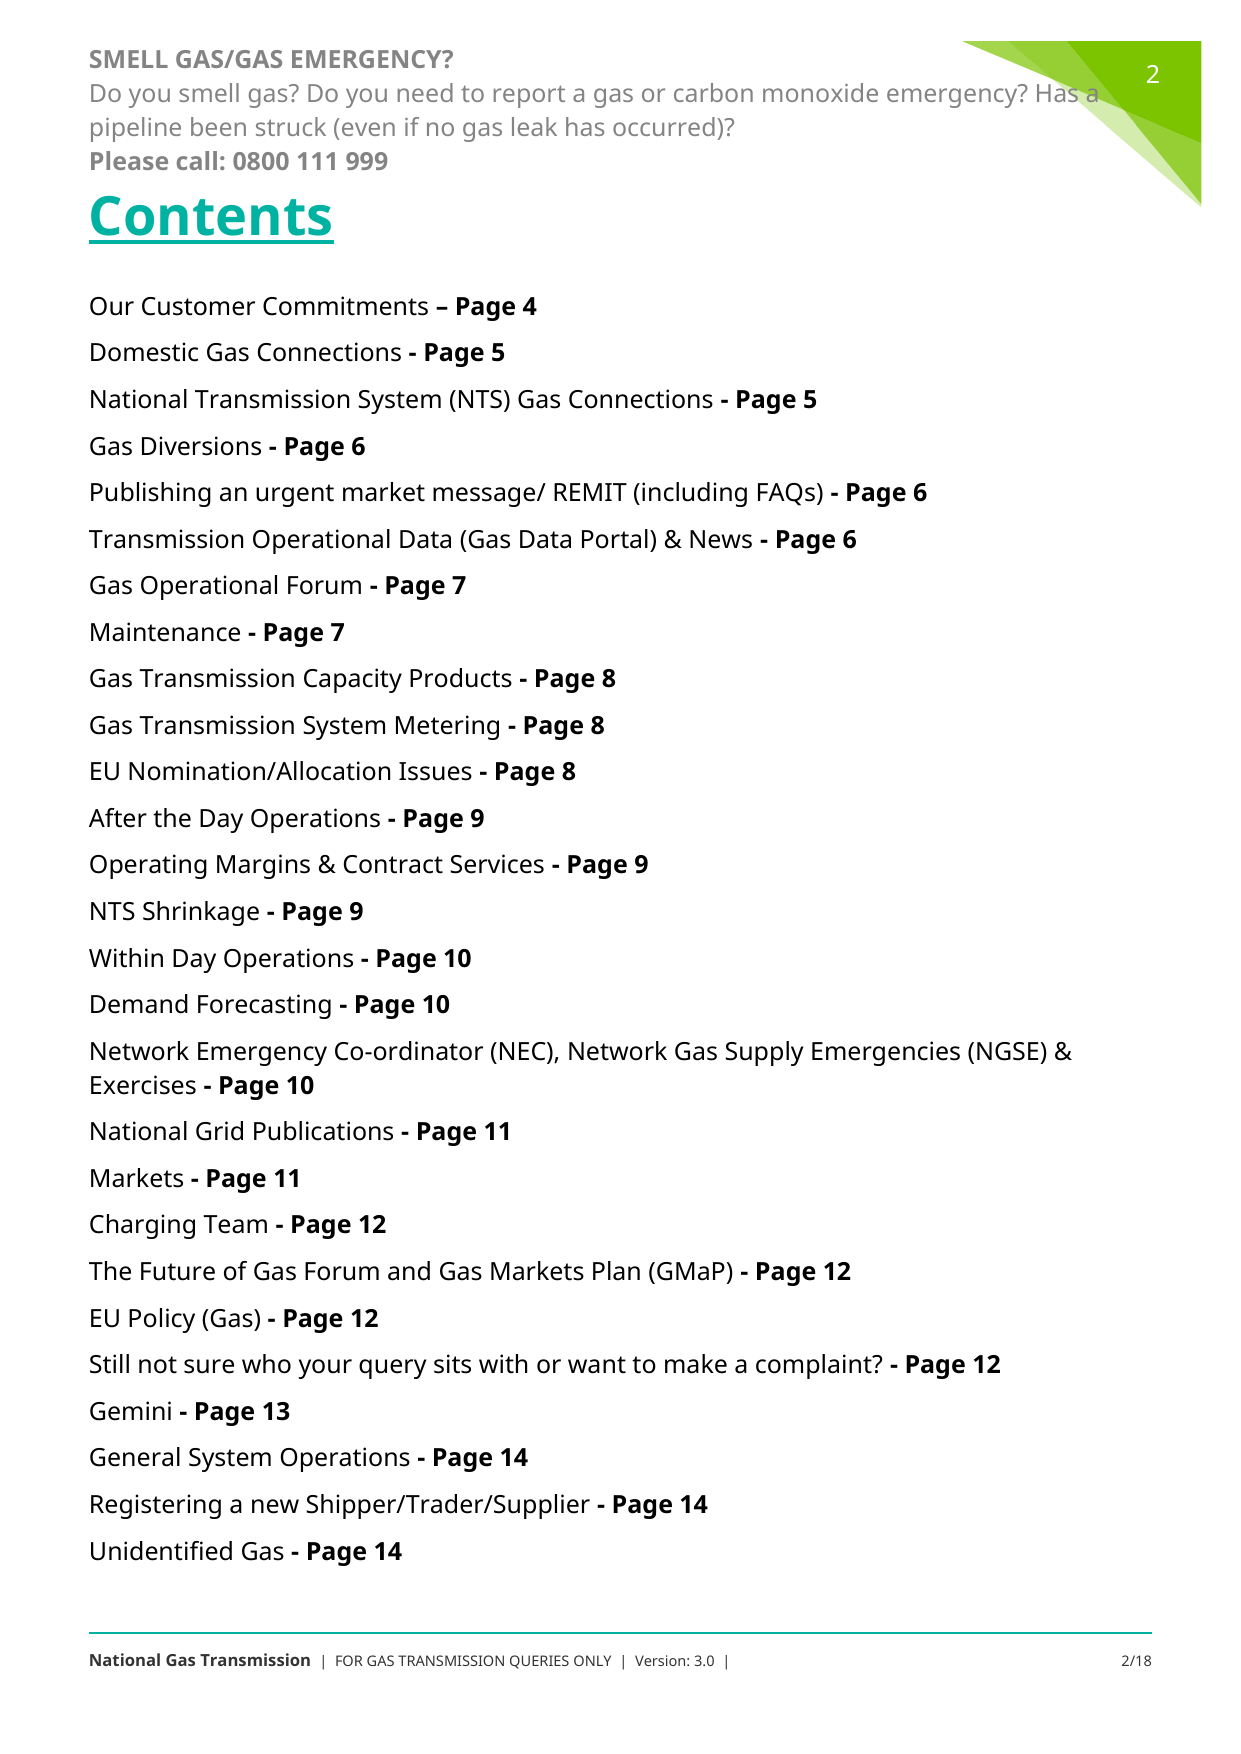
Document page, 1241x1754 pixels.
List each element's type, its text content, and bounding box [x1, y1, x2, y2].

text Domestic Gas Connections - Page 5 [89, 335, 1152, 369]
text Registering a new Shipper/Trader/Supplier - Page 14 [89, 1487, 1152, 1521]
text Gas Transmission System Metering - Page 8 [89, 707, 1152, 742]
text National Transmission System (NTS) Gas Connections - Page 5 [89, 382, 1152, 416]
text Transmission Operational Data (Gas Data Portal) & News - Page 6 [89, 521, 1152, 555]
text National Grid Publications - Page 11 [89, 1114, 1152, 1148]
text Contents [89, 178, 1152, 251]
text Within Day Operations - Page 10 [89, 940, 1152, 974]
text After the Day Operations - Page 9 [89, 801, 1152, 835]
text General System Operations - Page 14 [89, 1440, 1152, 1474]
text Gas Diversions - Page 6 [89, 428, 1152, 462]
text Network Emergency Co-ordinator (NEC), Network Gas Supply Emergencies (NGSE) & Exercises - Page 10 [89, 1033, 1152, 1102]
text Our Customer Commitments – Page 4 [89, 288, 1152, 322]
text Still not sure who your query sits with or want to make a complaint? - Page 12 [89, 1347, 1152, 1381]
text Publishing an urgent market message/ REMIT (including FAQs) - Page 6 [89, 475, 1152, 509]
text Operating Margins & Contract Services - Page 9 [89, 847, 1152, 881]
text Gas Operational Forum - Page 7 [89, 568, 1152, 602]
picture [962, 41, 1202, 207]
text EU Nomination/Allocation Issues - Page 8 [89, 754, 1152, 788]
text EU Policy (Gas) - Page 12 [89, 1300, 1152, 1334]
text Demand Forecasting - Page 10 [89, 987, 1152, 1021]
text Charging Team - Page 12 [89, 1207, 1152, 1241]
text The Future of Gas Forum and Gas Markets Plan (GMaP) - Page 12 [89, 1254, 1152, 1288]
text Markets - Page 11 [89, 1161, 1152, 1195]
text Unidentified Gas - Page 14 [89, 1533, 1152, 1567]
text Gas Transmission Capacity Products - Page 8 [89, 661, 1152, 695]
text Gemini - Page 13 [89, 1393, 1152, 1427]
text NTS Shrinkage - Page 9 [89, 894, 1152, 928]
text Maintenance - Page 7 [89, 614, 1152, 648]
